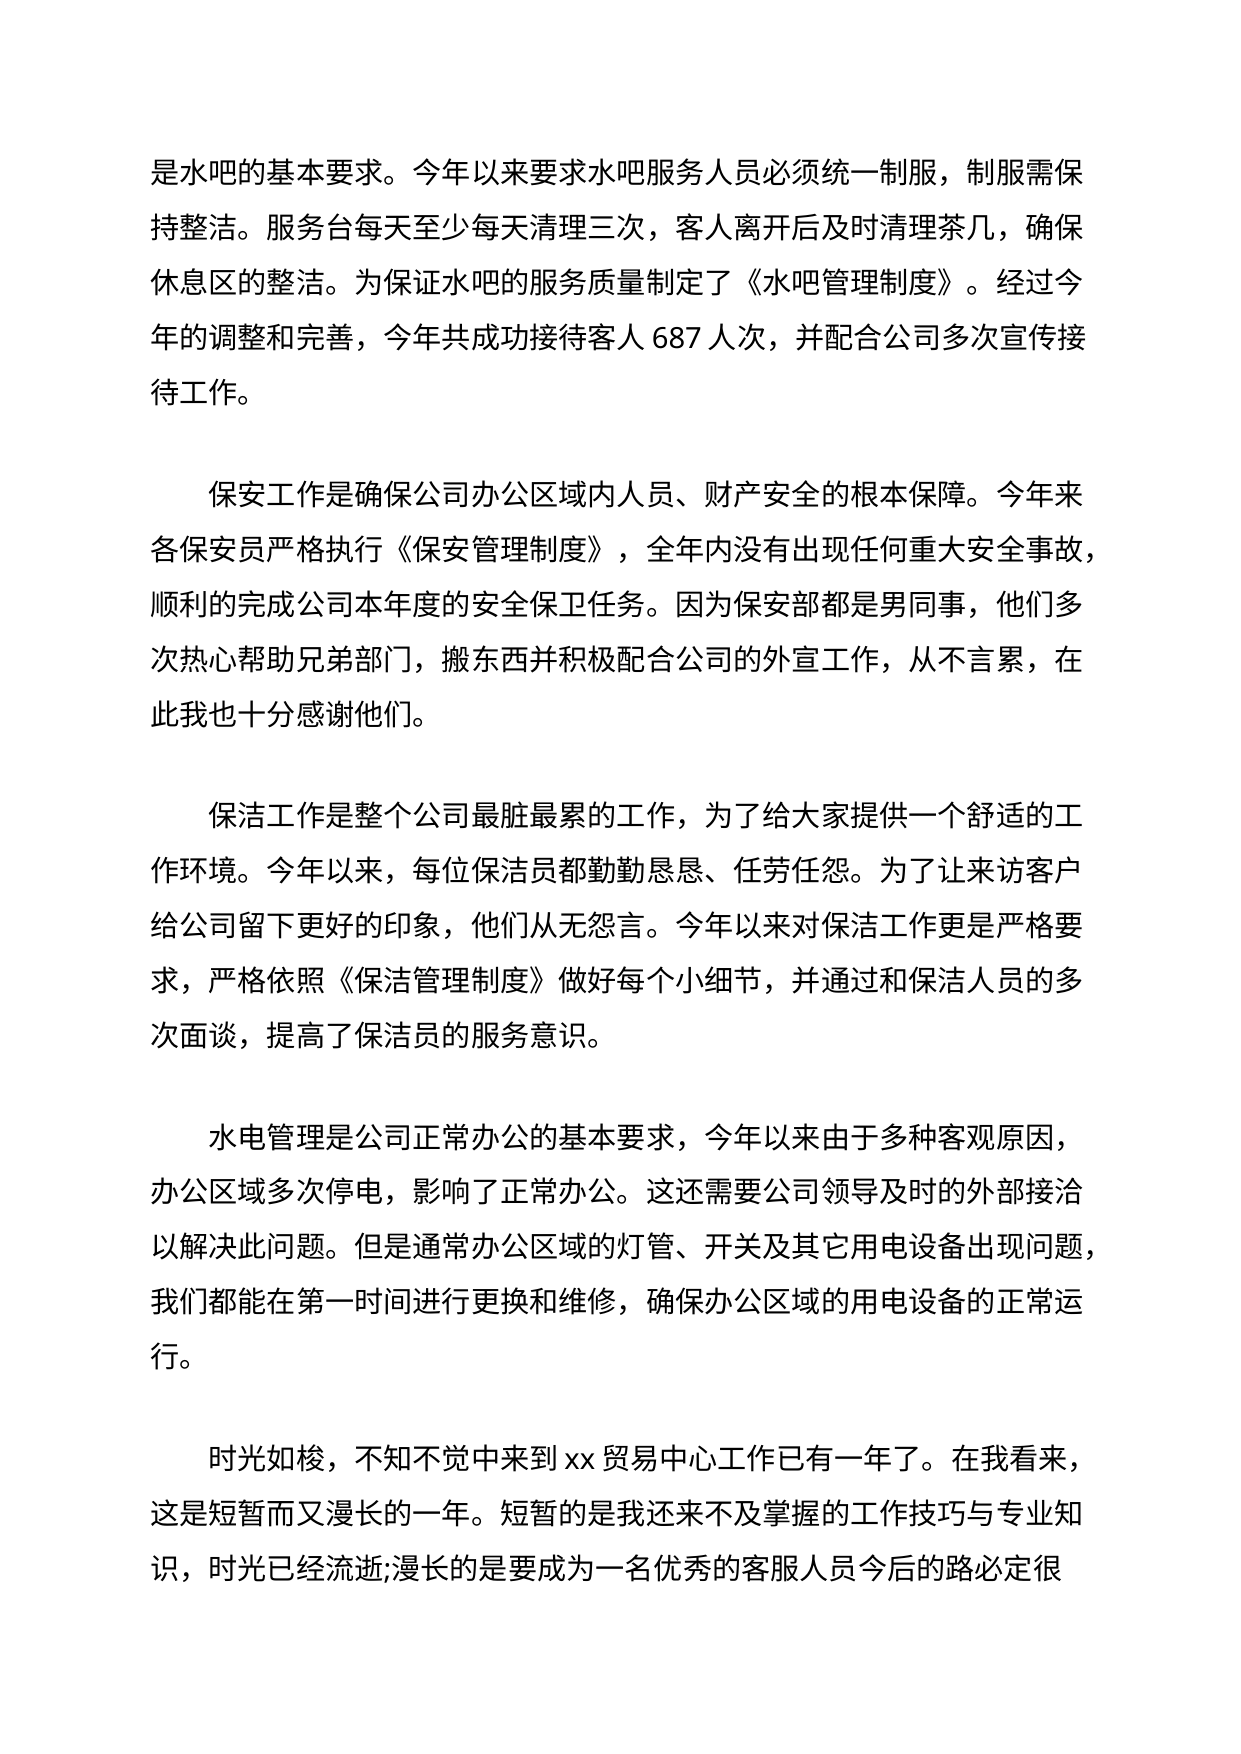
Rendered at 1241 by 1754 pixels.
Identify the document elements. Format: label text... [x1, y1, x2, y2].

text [150, 150, 1090, 412]
text 水电管理是公司正常办公的基本要求，今年以来由于多种客观原因，办公区域多次停电，影响了正常办公。这还需要公司领导及时的外部接洽以解决此问题。但是通常办公区域的灯管、开关及其它用电设备出现问题，我们都能在第一时间进行更换和维修，确保办公区域的用电设备的正常运行。 [150, 1114, 1090, 1376]
text 保安工作是确保公司办公区域内人员、财产安全的根本保障。今年来各保安员严格执行《保安管理制度》，全年内没有出现任何重大安全事故，顺利的完成公司本年度的安全保卫任务。因为保安部都是男同事，他们多次热心帮助兄弟部门，搬东西并积极配合公司的外宣工作，从不言累，在此我也十分感谢他们。 [150, 471, 1090, 733]
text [150, 1436, 1090, 1588]
text 保洁工作是整个公司最脏最累的工作，为了给大家提供一个舒适的工作环境。今年以来，每位保洁员都勤勤恳恳、任劳任怨。为了让来访客户给公司留下更好的印象，他们从无怨言。今年以来对保洁工作更是严格要求，严格依照《保洁管理制度》做好每个小细节，并通过和保洁人员的多次面谈，提高了保洁员的服务意识。 [150, 793, 1090, 1055]
